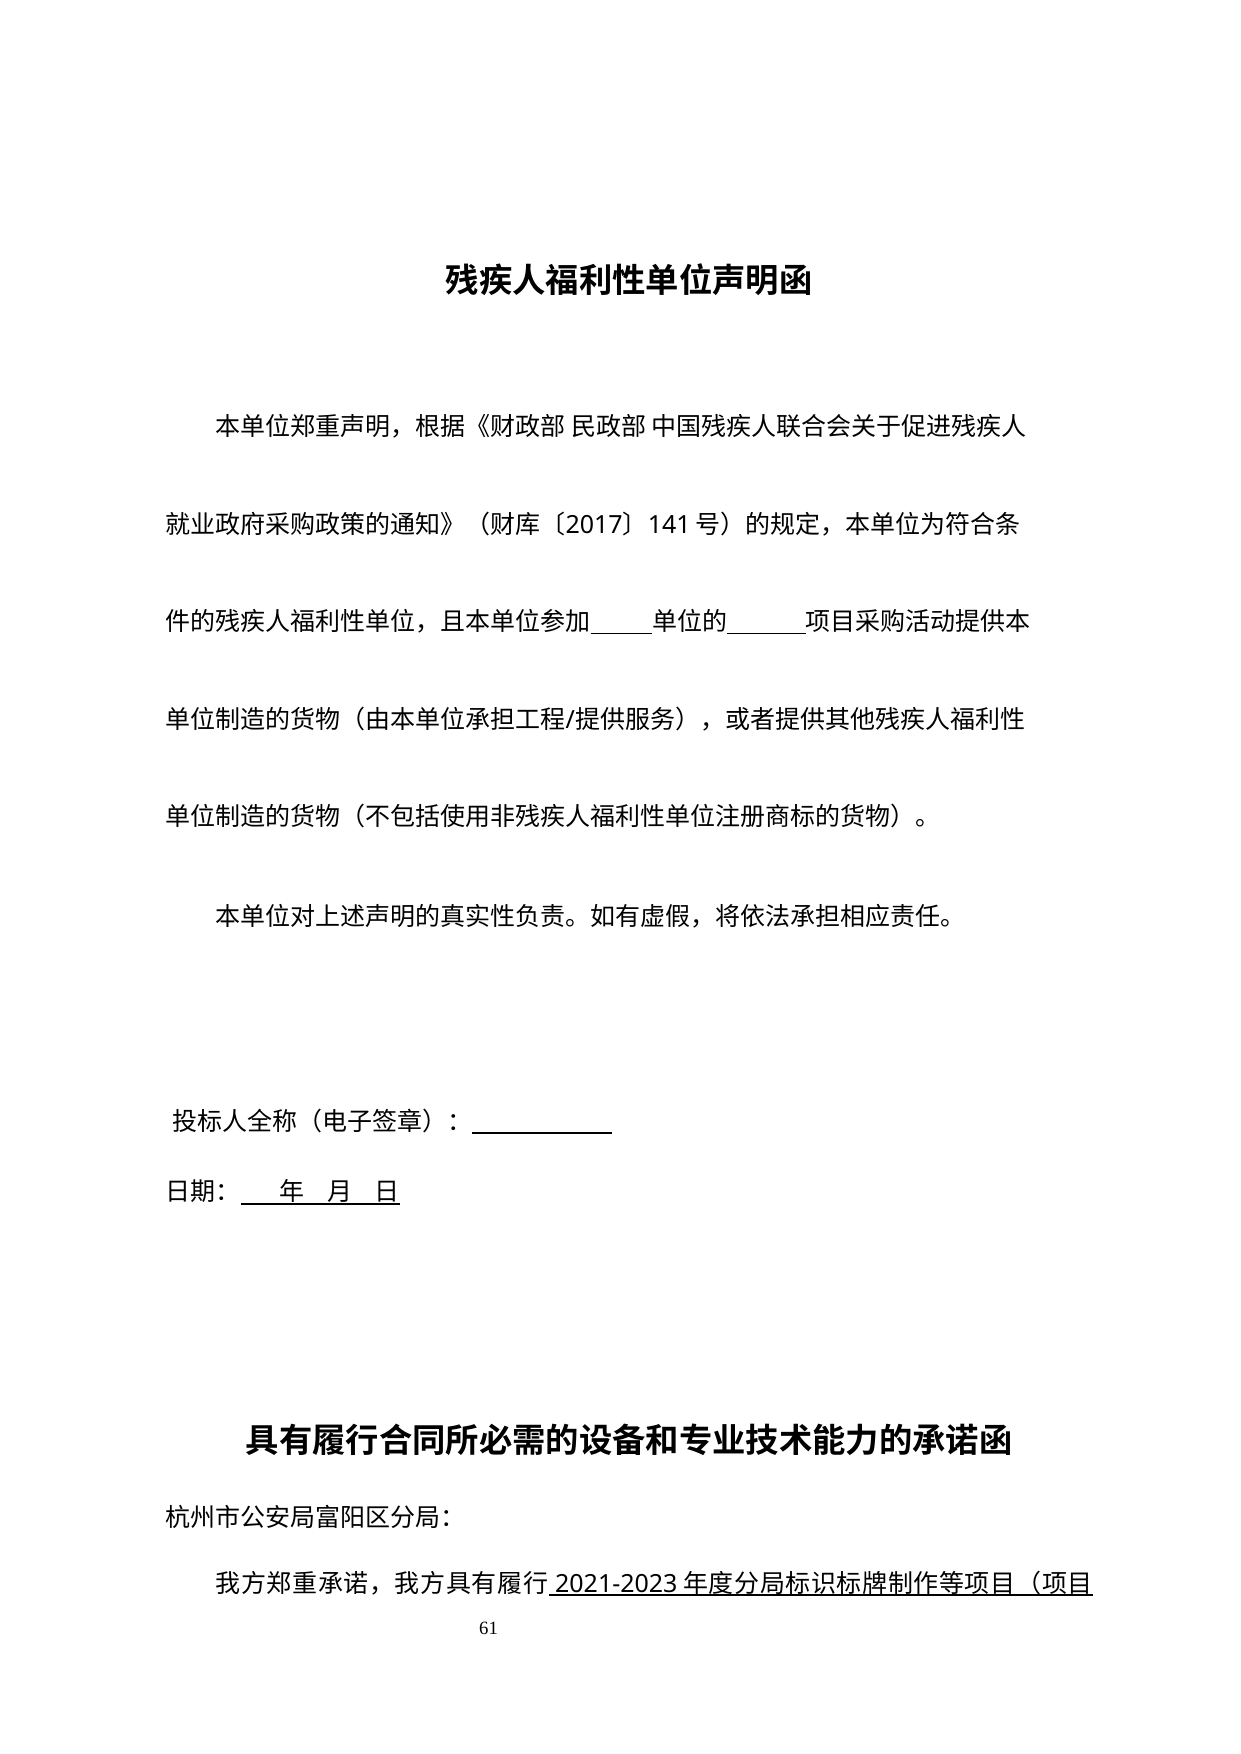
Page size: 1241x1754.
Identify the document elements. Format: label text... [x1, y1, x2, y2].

text 投标人全称（电子签章）： [165, 981, 1092, 1137]
text 日期： 年 月 日 [165, 1172, 1092, 1208]
text 本单位郑重声明，根据《财政部 民政部 中国残疾人联合会关于促进残疾人就业政府采购政策的通知》（财库〔2017〕141号）的规定，本单位为符合条件的残疾人福利性单位，且本单位参加 单位的 项目采购活动提供本单位制造的货物（由本单位承担工程/提供服务），或者提供其他残疾人福利性单位制造的货物（不包括使用非残疾人福利性单位注册商标的货物）。 [165, 392, 1042, 847]
text 具有履行合同所必需的设备和专业技术能力的承诺函 [165, 1405, 1092, 1470]
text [165, 1552, 1092, 1602]
text 残疾人福利性单位声明函 [165, 246, 1092, 360]
text 杭州市公安局富阳区分局： [165, 1486, 1092, 1536]
text 本单位对上述声明的真实性负责。如有虚假，将依法承担相应责任。 [165, 882, 1042, 947]
